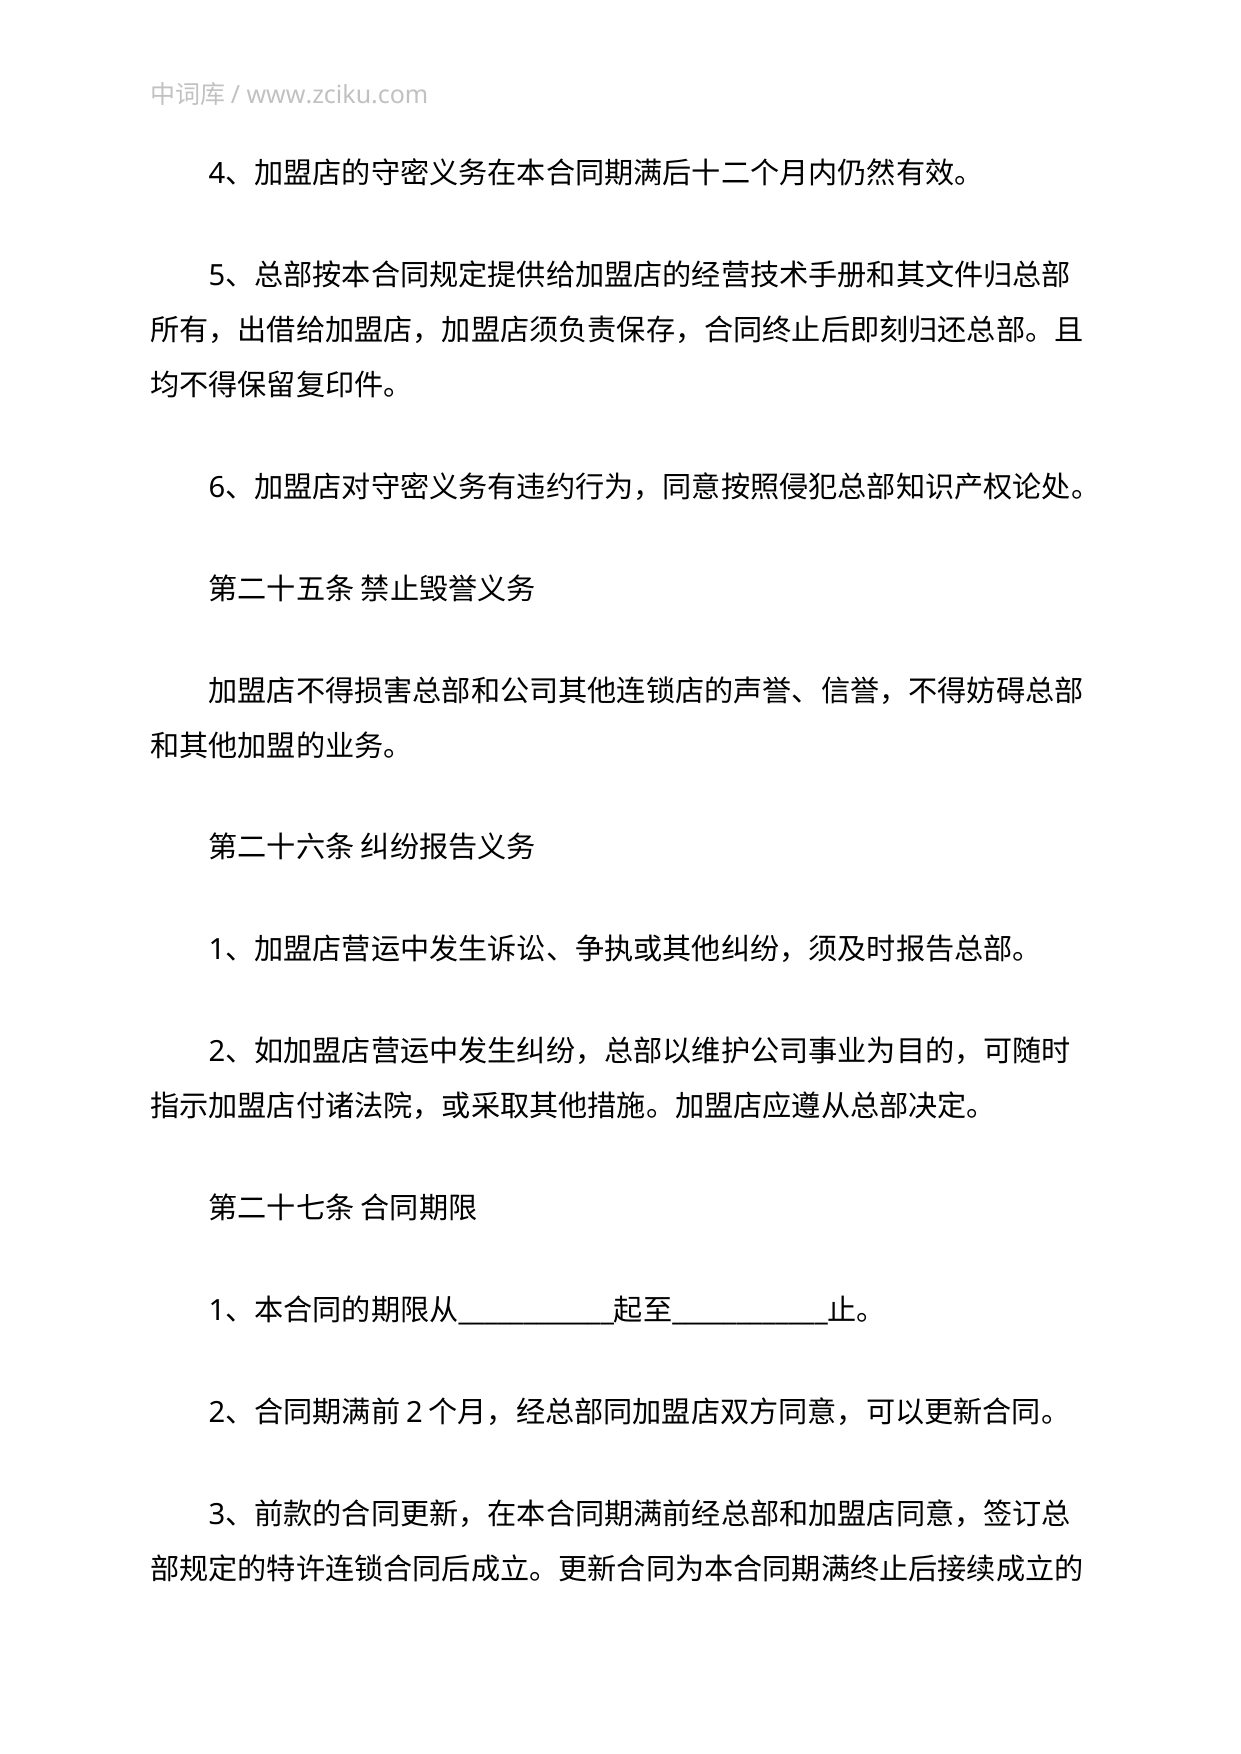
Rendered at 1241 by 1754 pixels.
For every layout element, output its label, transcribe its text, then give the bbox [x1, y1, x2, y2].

text 4、加盟店的守密义务在本合同期满后十二个月内仍然有效。 [150, 150, 1090, 192]
text 2、如加盟店营运中发生纠纷，总部以维护公司事业为目的，可随时指示加盟店付诸法院，或采取其他措施。加盟店应遵从总部决定。 [150, 1028, 1090, 1125]
text 第二十六条 纠纷报告义务 [150, 824, 1090, 866]
text 1、加盟店营运中发生诉讼、争执或其他纠纷，须及时报告总部。 [150, 926, 1090, 968]
text 第二十五条 禁止毁誉义务 [150, 566, 1090, 608]
text 第二十七条 合同期限 [150, 1184, 1090, 1227]
text 5、总部按本合同规定提供给加盟店的经营技术手册和其文件归总部所有，出借给加盟店，加盟店须负责保存，合同终止后即刻归还总部。且均不得保留复印件。 [150, 252, 1090, 404]
text 1、本合同的期限从____________起至____________止。 [150, 1286, 1090, 1329]
text 6、加盟店对守密义务有违约行为，同意按照侵犯总部知识产权论处。 [150, 464, 1090, 506]
text 2、合同期满前2个月，经总部同加盟店双方同意，可以更新合同。 [150, 1388, 1090, 1431]
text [150, 1490, 1090, 1588]
text 加盟店不得损害总部和公司其他连锁店的声誉、信誉，不得妨碍总部和其他加盟的业务。 [150, 667, 1090, 764]
